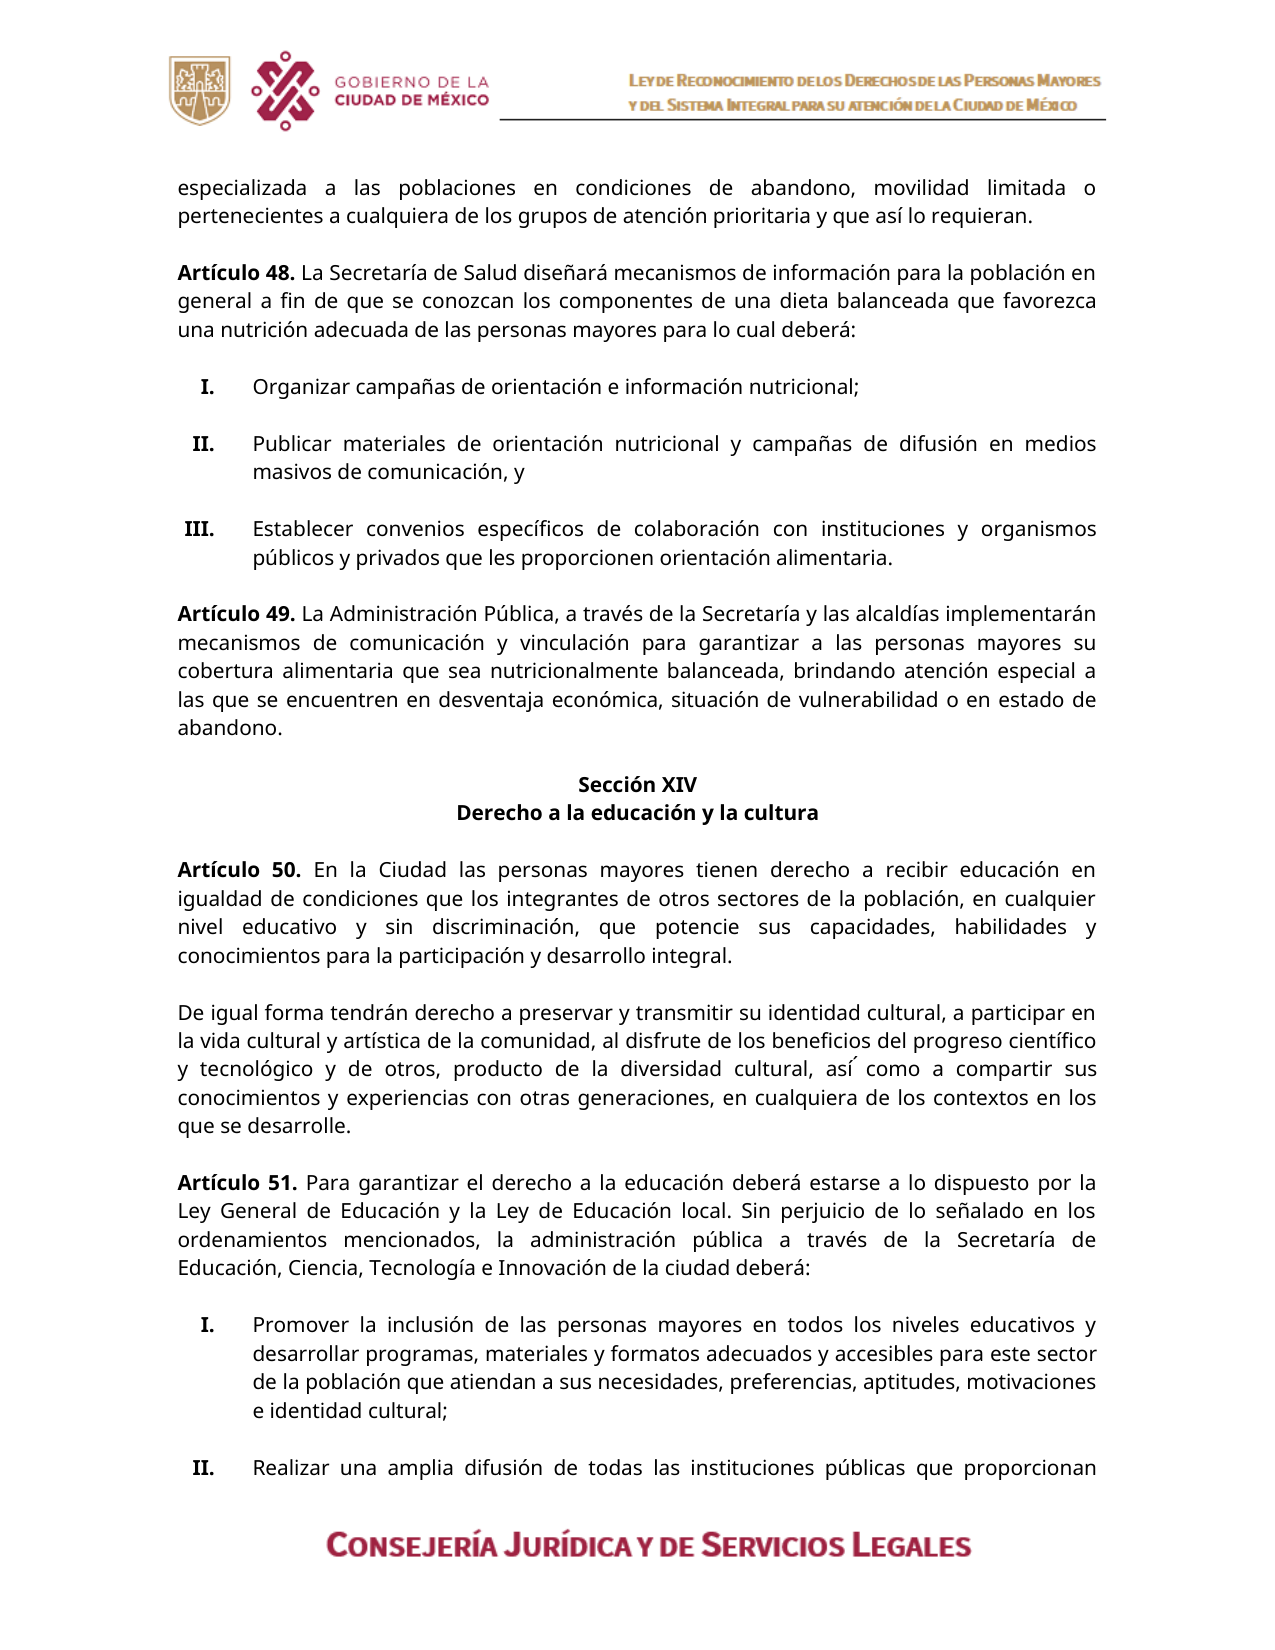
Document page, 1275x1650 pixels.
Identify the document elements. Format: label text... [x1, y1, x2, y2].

text Artículo 50. En la Ciudad las personas mayores tienen derecho a recibir educación en igualdad de condiciones que los integrantes de otros sectores de la población, en cualquier nivel educativo y sin discriminación, que potencie sus capacidades, habilidades y conocimientos para la participación y desarrollo integral. [177, 855, 1098, 969]
list Promover la inclusión de las personas mayores en todos los niveles educativos y desarrollar programas, materiales y formatos adecuados y accesibles para este sector de la población que atiendan a sus necesidades, preferencias, aptitudes, motivaciones e identidad cultural; [215, 1310, 1098, 1424]
list Establecer convenios específicos de colaboración con instituciones y organismos públicos y privados que les proporcionen orientación alimentaria. [215, 514, 1098, 571]
text Derecho a la educación y la cultura [177, 798, 1098, 827]
list Realizar una amplia difusión de todas las instituciones públicas que proporcionan oferta educativa para las personas mayores; [215, 1453, 1098, 1481]
text Artículo 51. Para garantizar el derecho a la educación deberá estarse a lo dispuesto por la Ley General de Educación y la Ley de Educación local. Sin perjuicio de lo señalado en los ordenamientos mencionados, la administración pública a través de la Secretaría de Educación, Ciencia, Tecnología e Innovación de la ciudad deberá: [177, 1168, 1098, 1282]
text Artículo 49. La Administración Pública, a través de la Secretaría y las alcaldías implementarán mecanismos de comunicación y vinculación para garantizar a las personas mayores su cobertura alimentaria que sea nutricionalmente balanceada, brindando atención especial a las que se encuentren en desventaja económica, situación de vulnerabilidad o en estado de abandono. [177, 599, 1098, 742]
text Sección XIV [177, 770, 1098, 798]
picture [176, 1503, 1098, 1605]
list Organizar campañas de orientación e información nutricional; [215, 372, 1098, 400]
text De igual forma tendrán derecho a preservar y transmitir su identidad cultural, a participar en la vida cultural y artística de la comunidad, al disfrute de los beneficios del progreso científico y tecnológico y de otros, producto de la diversidad cultural, así́ como a compartir sus conocimientos y experiencias con otras generaciones, en cualquiera de los contextos en los que se desarrolle. [177, 998, 1098, 1140]
text Artículo 48. La Secretaría de Salud diseñará mecanismos de información para la población en general a fin de que se conozcan los componentes de una dieta balanceada que favorezca una nutrición adecuada de las personas mayores para lo cual deberá: [177, 258, 1098, 343]
picture [157, 40, 1107, 141]
list Publicar materiales de orientación nutricional y campañas de difusión en medios masivos de comunicación, y [215, 429, 1098, 486]
